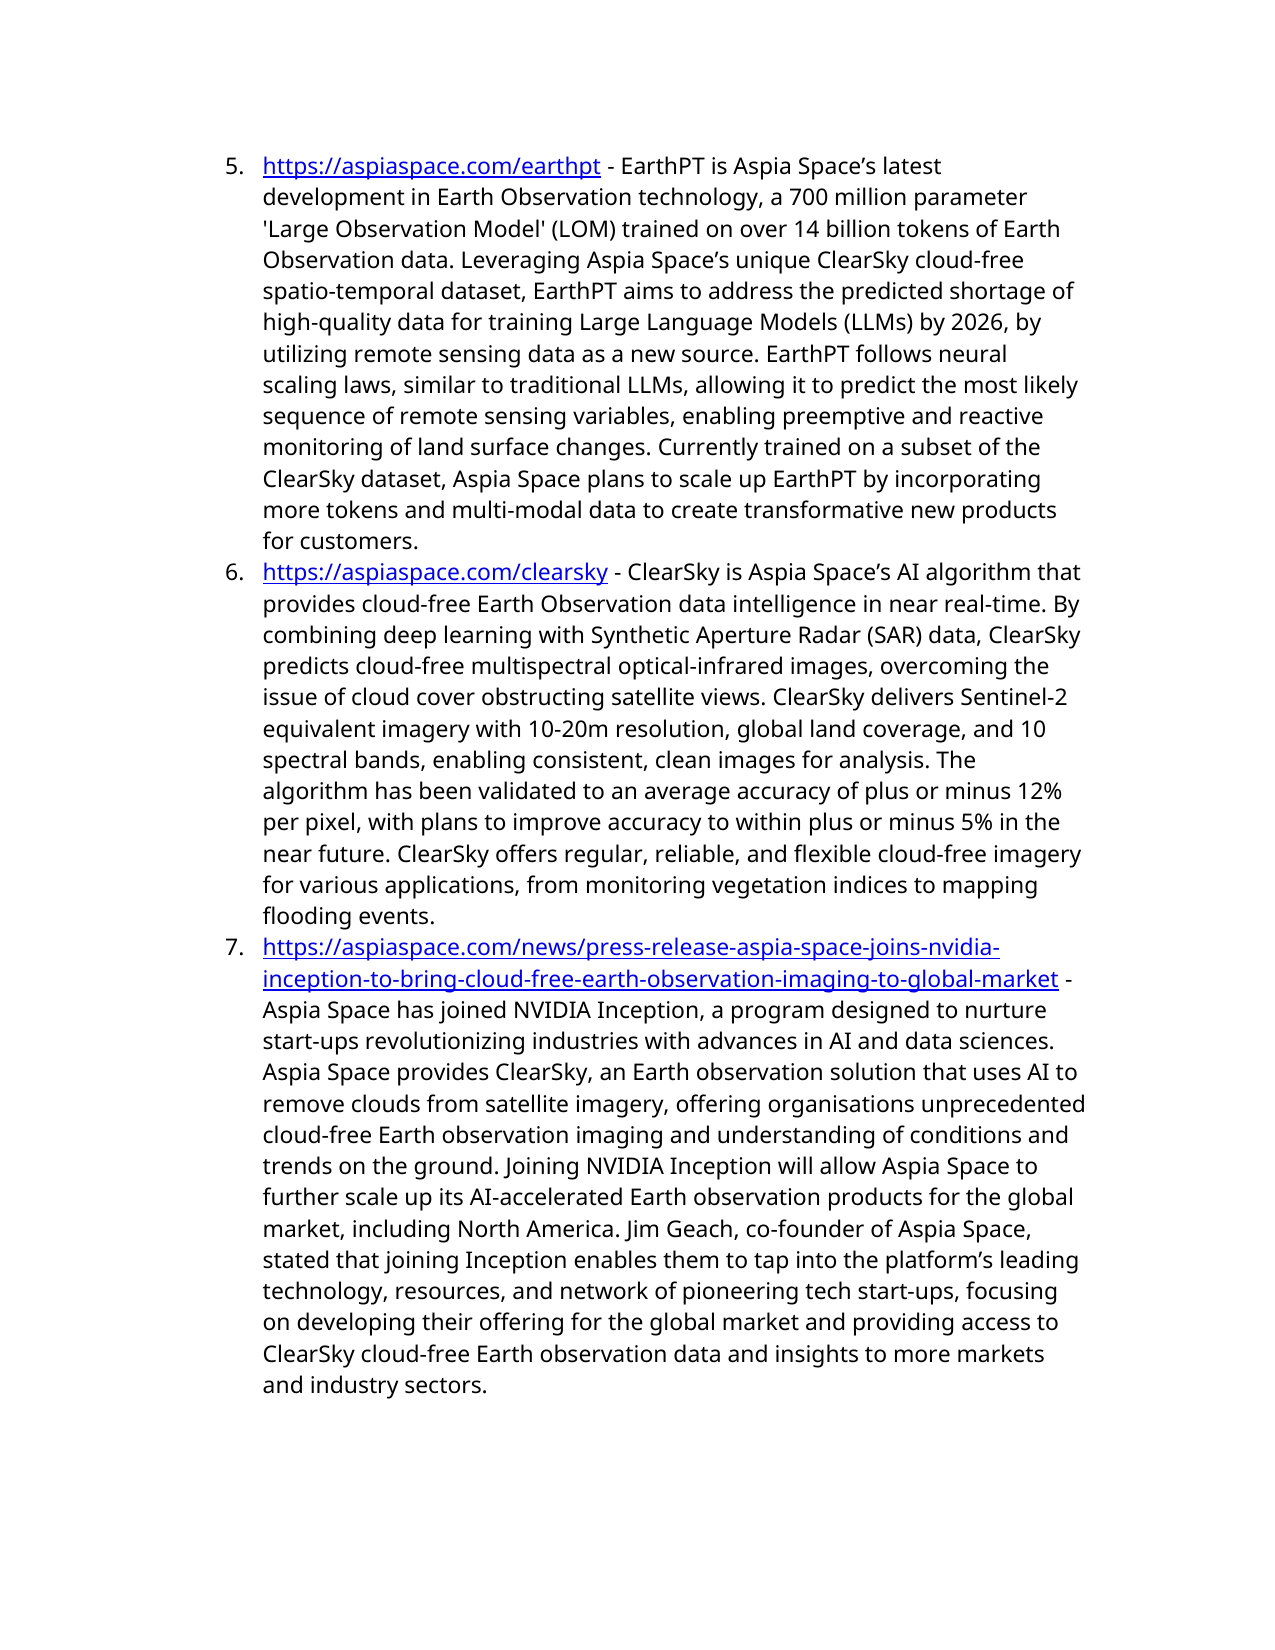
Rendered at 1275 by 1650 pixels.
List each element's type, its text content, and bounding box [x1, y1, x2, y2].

list https://aspiaspace.com/clearsky - ClearSky is Aspia Space’s AI algorithm that provides cloud-free Earth Observation data intelligence in near real-time. By combining deep learning with Synthetic Aperture Radar (SAR) data, ClearSky predicts cloud-free multispectral optical-infrared images, overcoming the issue of cloud cover obstructing satellite views. ClearSky delivers Sentinel-2 equivalent imagery with 10-20m resolution, global land coverage, and 10 spectral bands, enabling consistent, clean images for analysis. The algorithm has been validated to an average accuracy of plus or minus 12% per pixel, with plans to improve accuracy to within plus or minus 5% in the near future. ClearSky offers regular, reliable, and flexible cloud-free imagery for various applications, from monitoring vegetation indices to mapping flooding events. [225, 556, 1087, 931]
list https://aspiaspace.com/news/press-release-aspia-space-joins-nvidia-inception-to-bring-cloud-free-earth-observation-imaging-to-global-market - Aspia Space has joined NVIDIA Inception, a program designed to nurture start-ups revolutionizing industries with advances in AI and data sciences. Aspia Space provides ClearSky, an Earth observation solution that uses AI to remove clouds from satellite imagery, offering organisations unprecedented cloud-free Earth observation imaging and understanding of conditions and trends on the ground. Joining NVIDIA Inception will allow Aspia Space to further scale up its AI-accelerated Earth observation products for the global market, including North America. Jim Geach, co-founder of Aspia Space, stated that joining Inception enables them to tap into the platform’s leading technology, resources, and network of pioneering tech start-ups, focusing on developing their offering for the global market and providing access to ClearSky cloud-free Earth observation data and insights to more markets and industry sectors. [225, 931, 1087, 1400]
list https://aspiaspace.com/earthpt - EarthPT is Aspia Space’s latest development in Earth Observation technology, a 700 million parameter 'Large Observation Model' (LOM) trained on over 14 billion tokens of Earth Observation data. Leveraging Aspia Space’s unique ClearSky cloud-free spatio-temporal dataset, EarthPT aims to address the predicted shortage of high-quality data for training Large Language Models (LLMs) by 2026, by utilizing remote sensing data as a new source. EarthPT follows neural scaling laws, similar to traditional LLMs, allowing it to predict the most likely sequence of remote sensing variables, enabling preemptive and reactive monitoring of land surface changes. Currently trained on a subset of the ClearSky dataset, Aspia Space plans to scale up EarthPT by incorporating more tokens and multi-modal data to create transformative new products for customers. [225, 150, 1087, 556]
